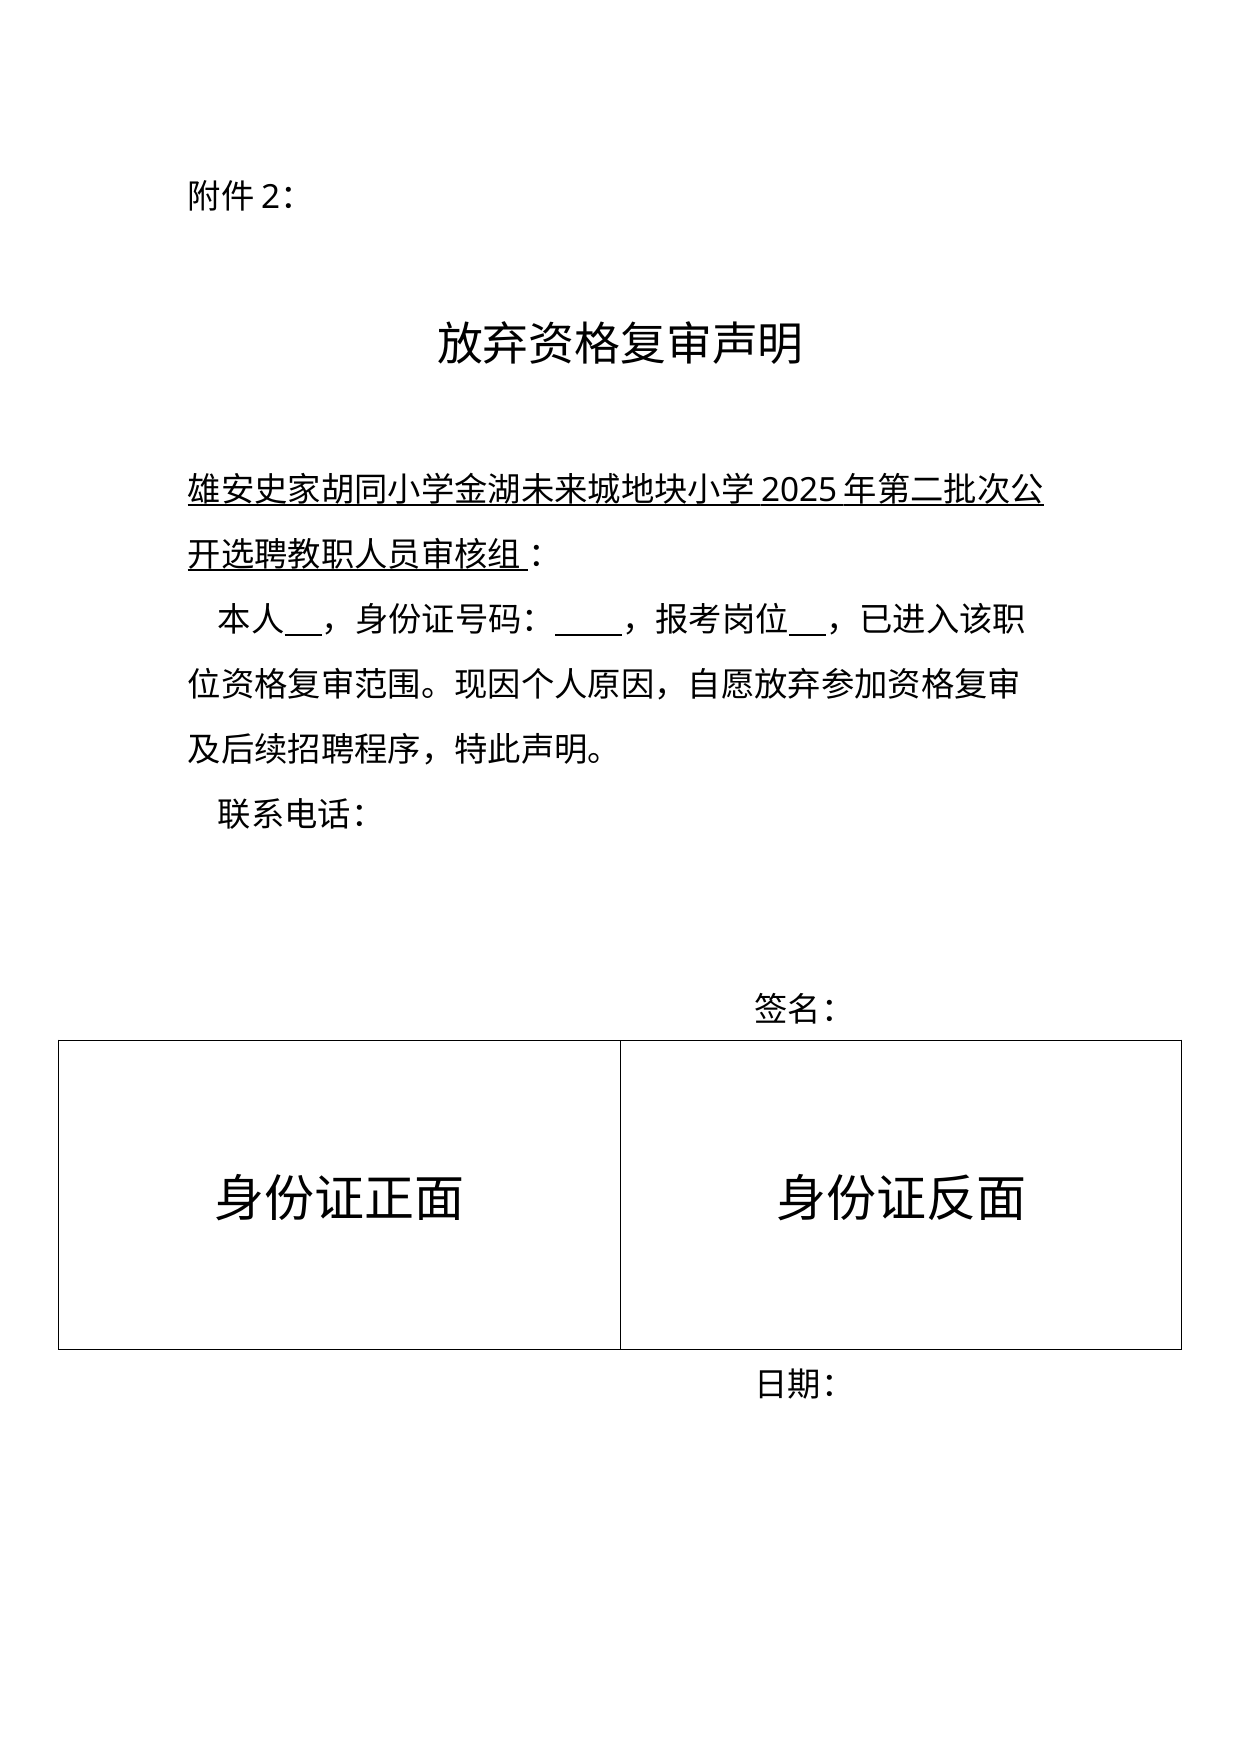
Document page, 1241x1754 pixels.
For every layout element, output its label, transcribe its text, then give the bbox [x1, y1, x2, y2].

text 联系电话： [187, 779, 1053, 844]
text 签名： [187, 974, 1053, 1039]
text 本人 ，身份证号码： ，报考岗位 ，已进入该职位资格复审范围。现因个人原因，自愿放弃参加资格复审及后续招聘程序，特此声明。 [187, 584, 1053, 779]
text 日期： [187, 1350, 1053, 1414]
text 雄安史家胡同小学金湖未来城地块小学2025年第二批次公开选聘教职人员审核组 ： [187, 454, 1053, 584]
table_header 身份证正面 [59, 1041, 620, 1348]
table_header 身份证反面 [621, 1041, 1181, 1348]
text 附件2： [187, 162, 1053, 227]
text 放弃资格复审声明 [187, 292, 1053, 389]
